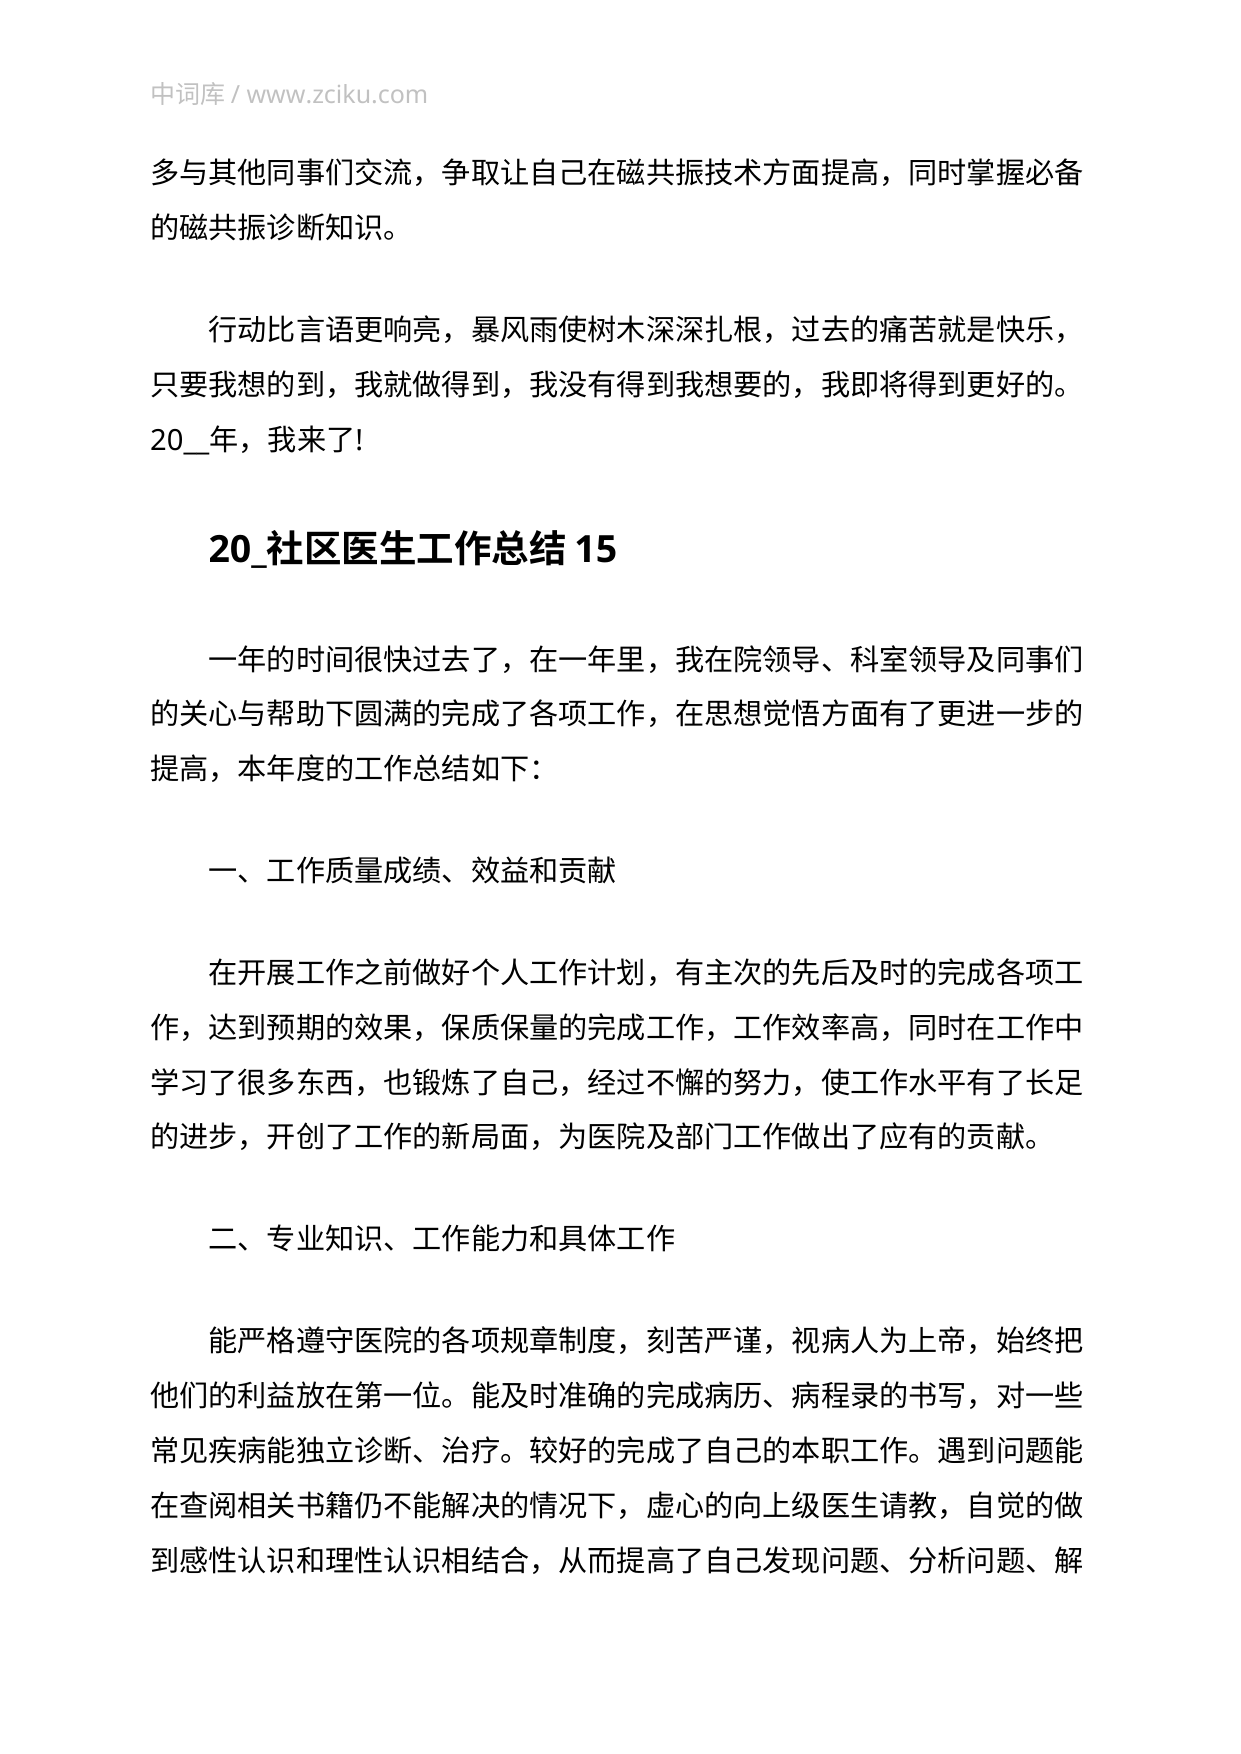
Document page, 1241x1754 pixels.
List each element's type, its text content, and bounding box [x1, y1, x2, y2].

text 在开展工作之前做好个人工作计划，有主次的先后及时的完成各项工作，达到预期的效果，保质保量的完成工作，工作效率高，同时在工作中学习了很多东西，也锻炼了自己，经过不懈的努力，使工作水平有了长足的进步，开创了工作的新局面，为医院及部门工作做出了应有的贡献。 [150, 949, 1090, 1156]
text 二、专业知识、工作能力和具体工作 [150, 1216, 1090, 1258]
text 一年的时间很快过去了，在一年里，我在院领导、科室领导及同事们的关心与帮助下圆满的完成了各项工作，在思想觉悟方面有了更进一步的提高，本年度的工作总结如下： [150, 636, 1090, 788]
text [150, 1318, 1090, 1579]
text 行动比言语更响亮，暴风雨使树木深深扎根，过去的痛苦就是快乐，只要我想的到，我就做得到，我没有得到我想要的，我即将得到更好的。20__年，我来了! [150, 307, 1090, 459]
text 一、工作质量成绩、效益和贡献 [150, 848, 1090, 890]
text 20_社区医生工作总结15 [150, 518, 1090, 573]
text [150, 150, 1090, 247]
